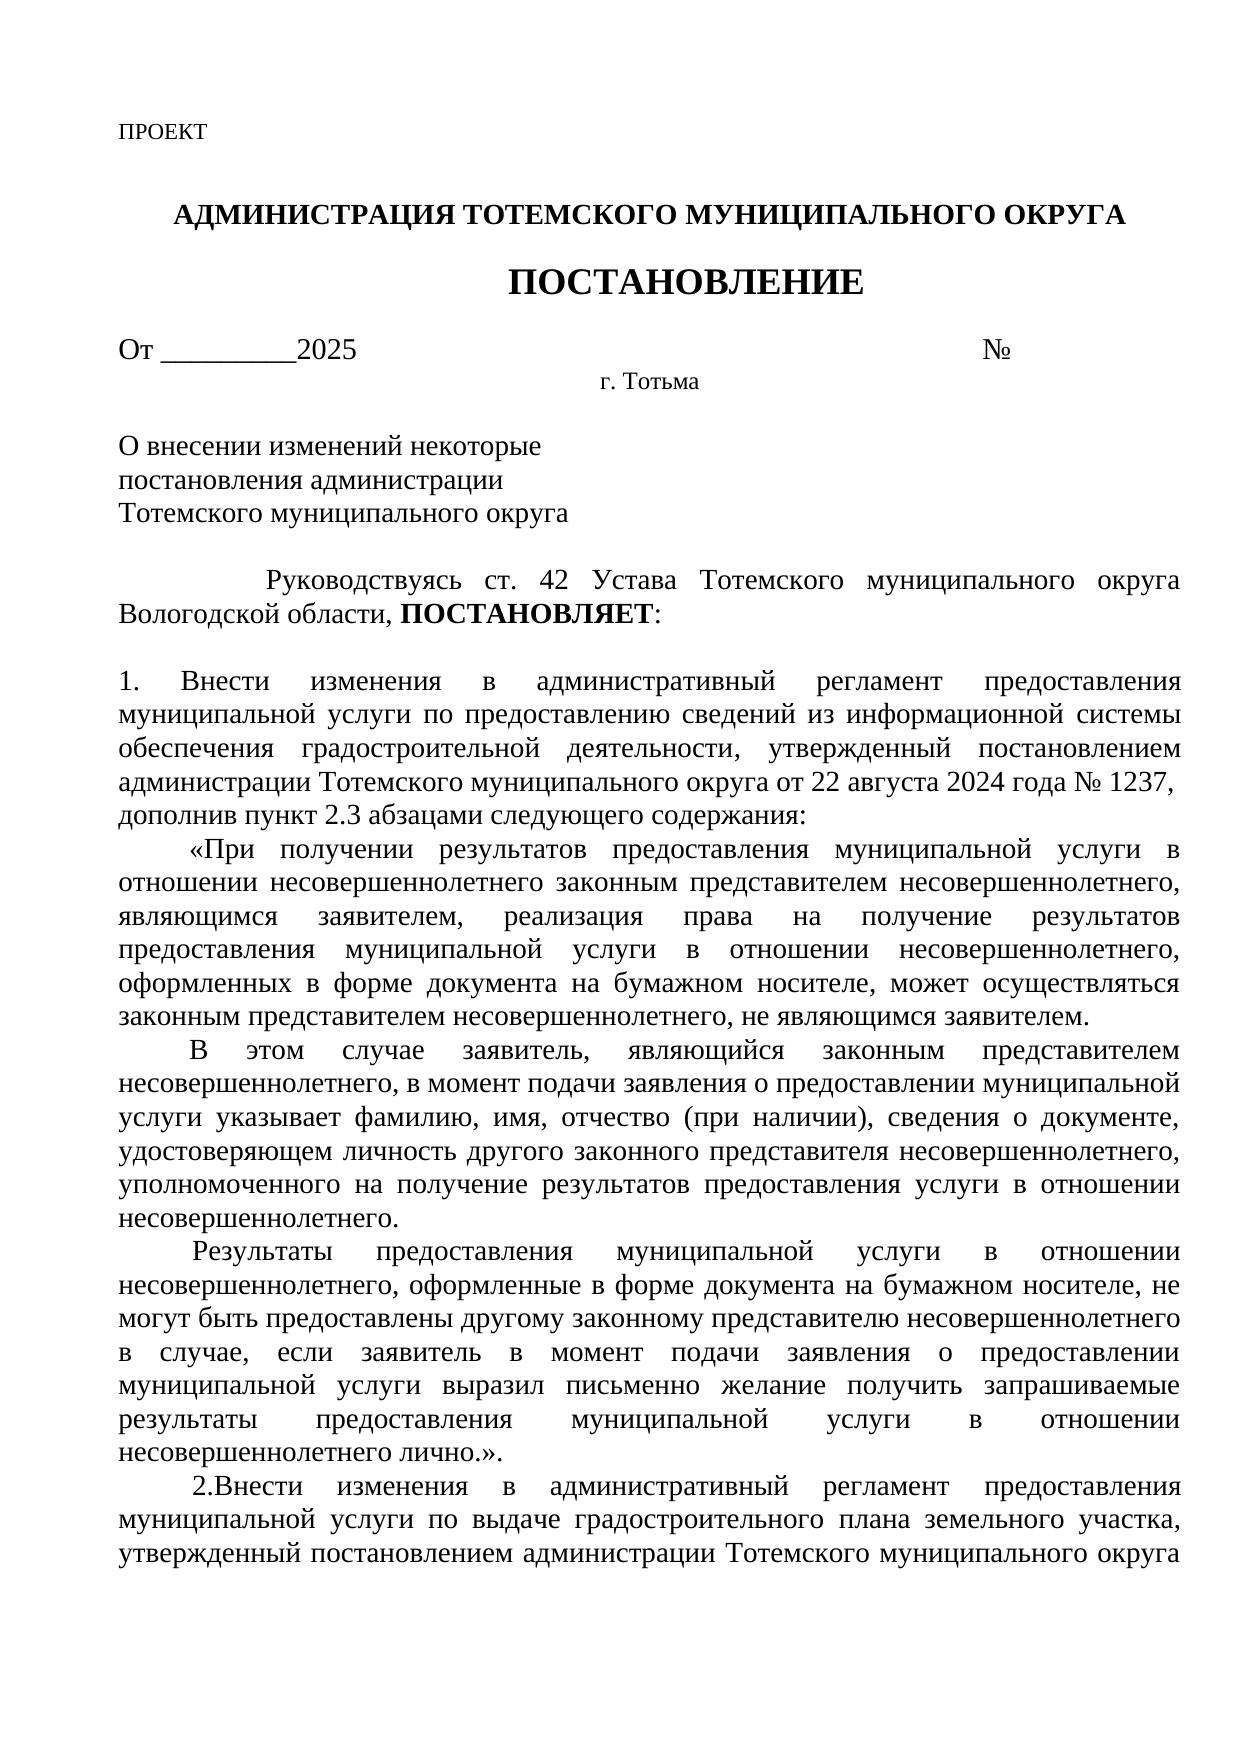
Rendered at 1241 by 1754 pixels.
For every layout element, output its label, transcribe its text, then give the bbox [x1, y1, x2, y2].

text дополнив пункт 2.3 абзацами следующего содержания: [118, 797, 1181, 831]
text ПРОЕКТ [118, 118, 1181, 144]
text «При получении результатов предоставления муниципальной услуги в отношении несовершеннолетнего законным представителем несовершеннолетнего, являющимся заявителем, реализация права на получение результатов предоставления муниципальной услуги в отношении несовершеннолетнего, оформленных в форме документа на бумажном носителе, может осуществляться законным представителем несовершеннолетнего, не являющимся заявителем. [118, 831, 1181, 1032]
text г. Тотьма [118, 366, 1181, 395]
list постановления администрации [77, 462, 1181, 495]
list Руководствуясь ст. 42 Устава Тотемского муниципального округа Вологодской области, ПОСТАНОВЛЯЕТ: [118, 562, 1181, 629]
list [118, 1468, 1181, 1569]
subtitle ПОСТАНОВЛЕНИЕ [118, 259, 1181, 303]
text От _________2025 № [118, 331, 1181, 366]
list О внесении изменений некоторые [77, 428, 1181, 462]
text Результаты предоставления муниципальной услуги в отношении несовершеннолетнего, оформленные в форме документа на бумажном носителе, не могут быть предоставлены другому законному представителю несовершеннолетнего в случае, если заявитель в момент подачи заявления о предоставлении муниципальной услуги выразил письменно желание получить запрашиваемые результаты предоставления муниципальной услуги в отношении несовершеннолетнего лично.». [118, 1233, 1181, 1468]
list Тотемского муниципального округа [77, 495, 1181, 529]
list 1. Внести изменения в административный регламент предоставления муниципальной услуги по предоставлению сведений из информационной системы обеспечения градостроительной деятельности, утвержденный постановлением администрации Тотемского муниципального округа от 22 августа 2024 года № 1237, [118, 663, 1181, 797]
text АДМИНИСТРАЦИЯ ТОТЕМСКОГО МУНИЦИПАЛЬНОГО ОКРУГА [118, 197, 1181, 231]
